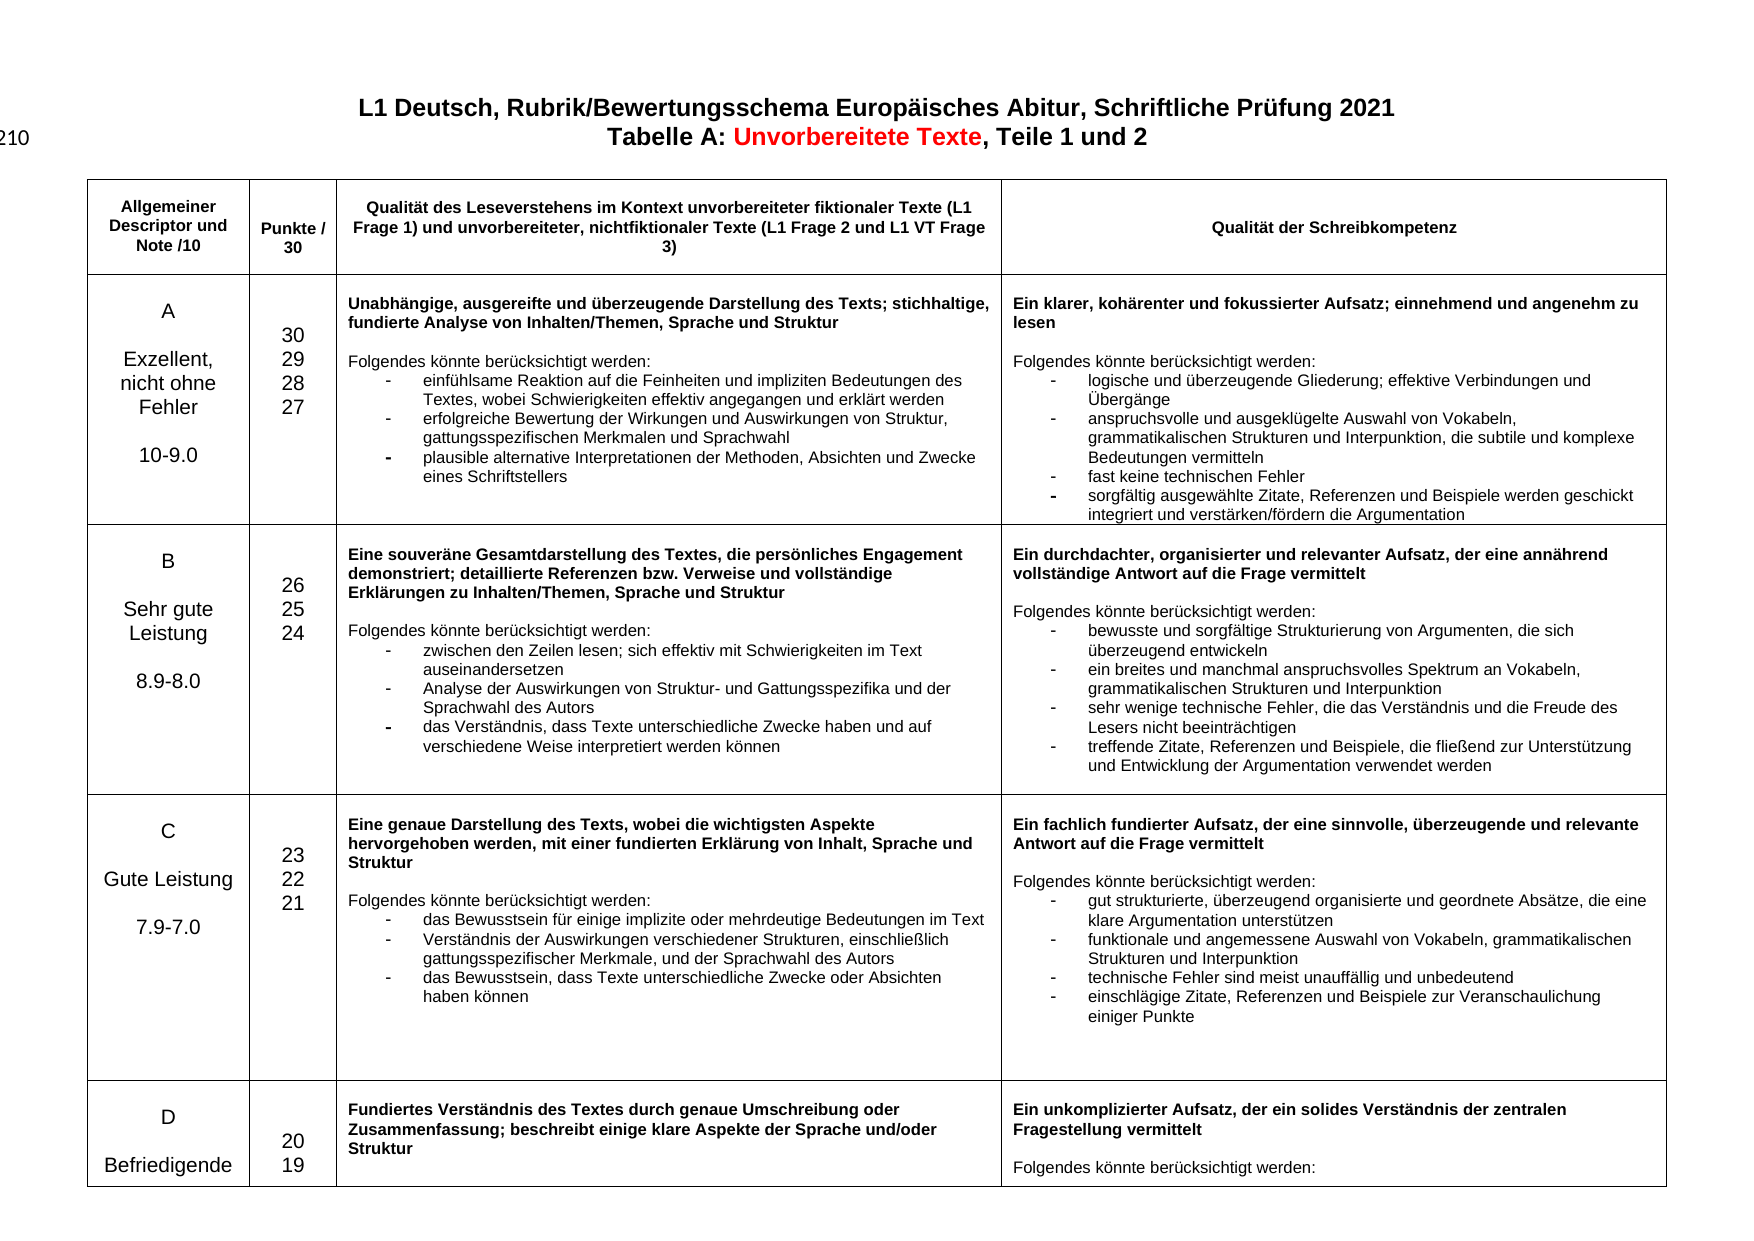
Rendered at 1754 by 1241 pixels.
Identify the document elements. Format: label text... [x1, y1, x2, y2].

table_cell Eine souveräne Gesamtdarstellung des Textes, die persönliches Engagement demonstriert; detaillierte Referenzen bzw. Verweise und vollständige Erklärungen zu Inhalten/Themen, Sprache und Struktur Folgendes könnte berücksichtigt werden: zwischen den Zeilen lesen; sich effektiv mit Schwierigkeiten im Text auseinandersetzen Analyse der Auswirkungen von Struktur- und Gattungsspezifika und der Sprachwahl des Autors das Verständnis, dass Texte unterschiedliche Zwecke haben und auf verschiedene Weise interpretiert werden können [337, 525, 1001, 794]
table_cell 30 29 28 27 [250, 275, 336, 524]
table_cell 26 25 24 [250, 525, 336, 794]
table_cell Eine genaue Darstellung des Texts, wobei die wichtigsten Aspekte hervorgehoben werden, mit einer fundierten Erklärung von Inhalt, Sprache und Struktur Folgendes könnte berücksichtigt werden: das Bewusstsein für einige implizite oder mehrdeutige Bedeutungen im Text Verständnis der Auswirkungen verschiedener Strukturen, einschließlich gattungsspezifischer Merkmale, und der Sprachwahl des Autors das Bewusstsein, dass Texte unterschiedliche Zwecke oder Absichten haben können [337, 795, 1001, 1080]
text L1 Deutsch, Rubrik/Bewertungsschema Europäisches Abitur, Schriftliche Prüfung 2021 [59, 93, 1695, 122]
table_header Qualität der Schreibkompetenz [1002, 180, 1666, 274]
table_header Punkte /30 [250, 180, 336, 274]
table_cell A Exzellent, nicht ohne Fehler 10-9.0 [88, 275, 249, 524]
table_header Qualität des Leseverstehens im Kontext unvorbereiteter fiktionaler Texte (L1 Frage 1) und unvorbereiteter, nichtfiktionaler Texte (L1 Frage 2 und L1 VT Frage 3) [337, 180, 1001, 274]
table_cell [337, 1081, 1001, 1186]
table_cell Ein fachlich fundierter Aufsatz, der eine sinnvolle, überzeugende und relevante Antwort auf die Frage vermittelt Folgendes könnte berücksichtigt werden: gut strukturierte, überzeugend organisierte und geordnete Absätze, die eine klare Argumentation unterstützen funktionale und angemessene Auswahl von Vokabeln, grammatikalischen Strukturen und Interpunktion technische Fehler sind meist unauffällig und unbedeutend einschlägige Zitate, Referenzen und Beispiele zur Veranschaulichung einiger Punkte [1002, 795, 1666, 1080]
table_cell B Sehr gute Leistung 8.9-8.0 [88, 525, 249, 794]
table_cell Unabhängige, ausgereifte und überzeugende Darstellung des Texts; stichhaltige, fundierte Analyse von Inhalten/Themen, Sprache und Struktur Folgendes könnte berücksichtigt werden: einfühlsame Reaktion auf die Feinheiten und impliziten Bedeutungen des Textes, wobei Schwierigkeiten effektiv angegangen und erklärt werden erfolgreiche Bewertung der Wirkungen und Auswirkungen von Struktur, gattungsspezifischen Merkmalen und Sprachwahl plausible alternative Interpretationen der Methoden, Absichten und Zwecke eines Schriftstellers [337, 275, 1001, 524]
text Tabelle A: Unvorbereitete Texte, Teile 1 und 2 [59, 122, 1695, 151]
table_header Allgemeiner Descriptor und Note /10 [88, 180, 249, 274]
table_cell Ein klarer, kohärenter und fokussierter Aufsatz; einnehmend und angenehm zu lesen Folgendes könnte berücksichtigt werden: logische und überzeugende Gliederung; effektive Verbindungen und Übergänge anspruchsvolle und ausgeklügelte Auswahl von Vokabeln, grammatikalischen Strukturen und Interpunktion, die subtile und komplexe Bedeutungen vermitteln fast keine technischen Fehler sorgfältig ausgewählte Zitate, Referenzen und Beispiele werden geschickt integriert und verstärken/fördern die Argumentation [1002, 275, 1666, 524]
table_cell 20 19 18 [250, 1081, 336, 1186]
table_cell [1002, 1081, 1666, 1186]
table_cell 23 22 21 [250, 795, 336, 1080]
table_cell C Gute Leistung 7.9-7.0 [88, 795, 249, 1080]
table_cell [88, 1081, 249, 1186]
table_cell Ein durchdachter, organisierter und relevanter Aufsatz, der eine annährend vollständige Antwort auf die Frage vermittelt Folgendes könnte berücksichtigt werden: bewusste und sorgfältige Strukturierung von Argumenten, die sich überzeugend entwickeln ein breites und manchmal anspruchsvolles Spektrum an Vokabeln, grammatikalischen Strukturen und Interpunktion sehr wenige technische Fehler, die das Verständnis und die Freude des Lesers nicht beeinträchtigen treffende Zitate, Referenzen und Beispiele, die fließend zur Unterstützung und Entwicklung der Argumentation verwendet werden [1002, 525, 1666, 794]
